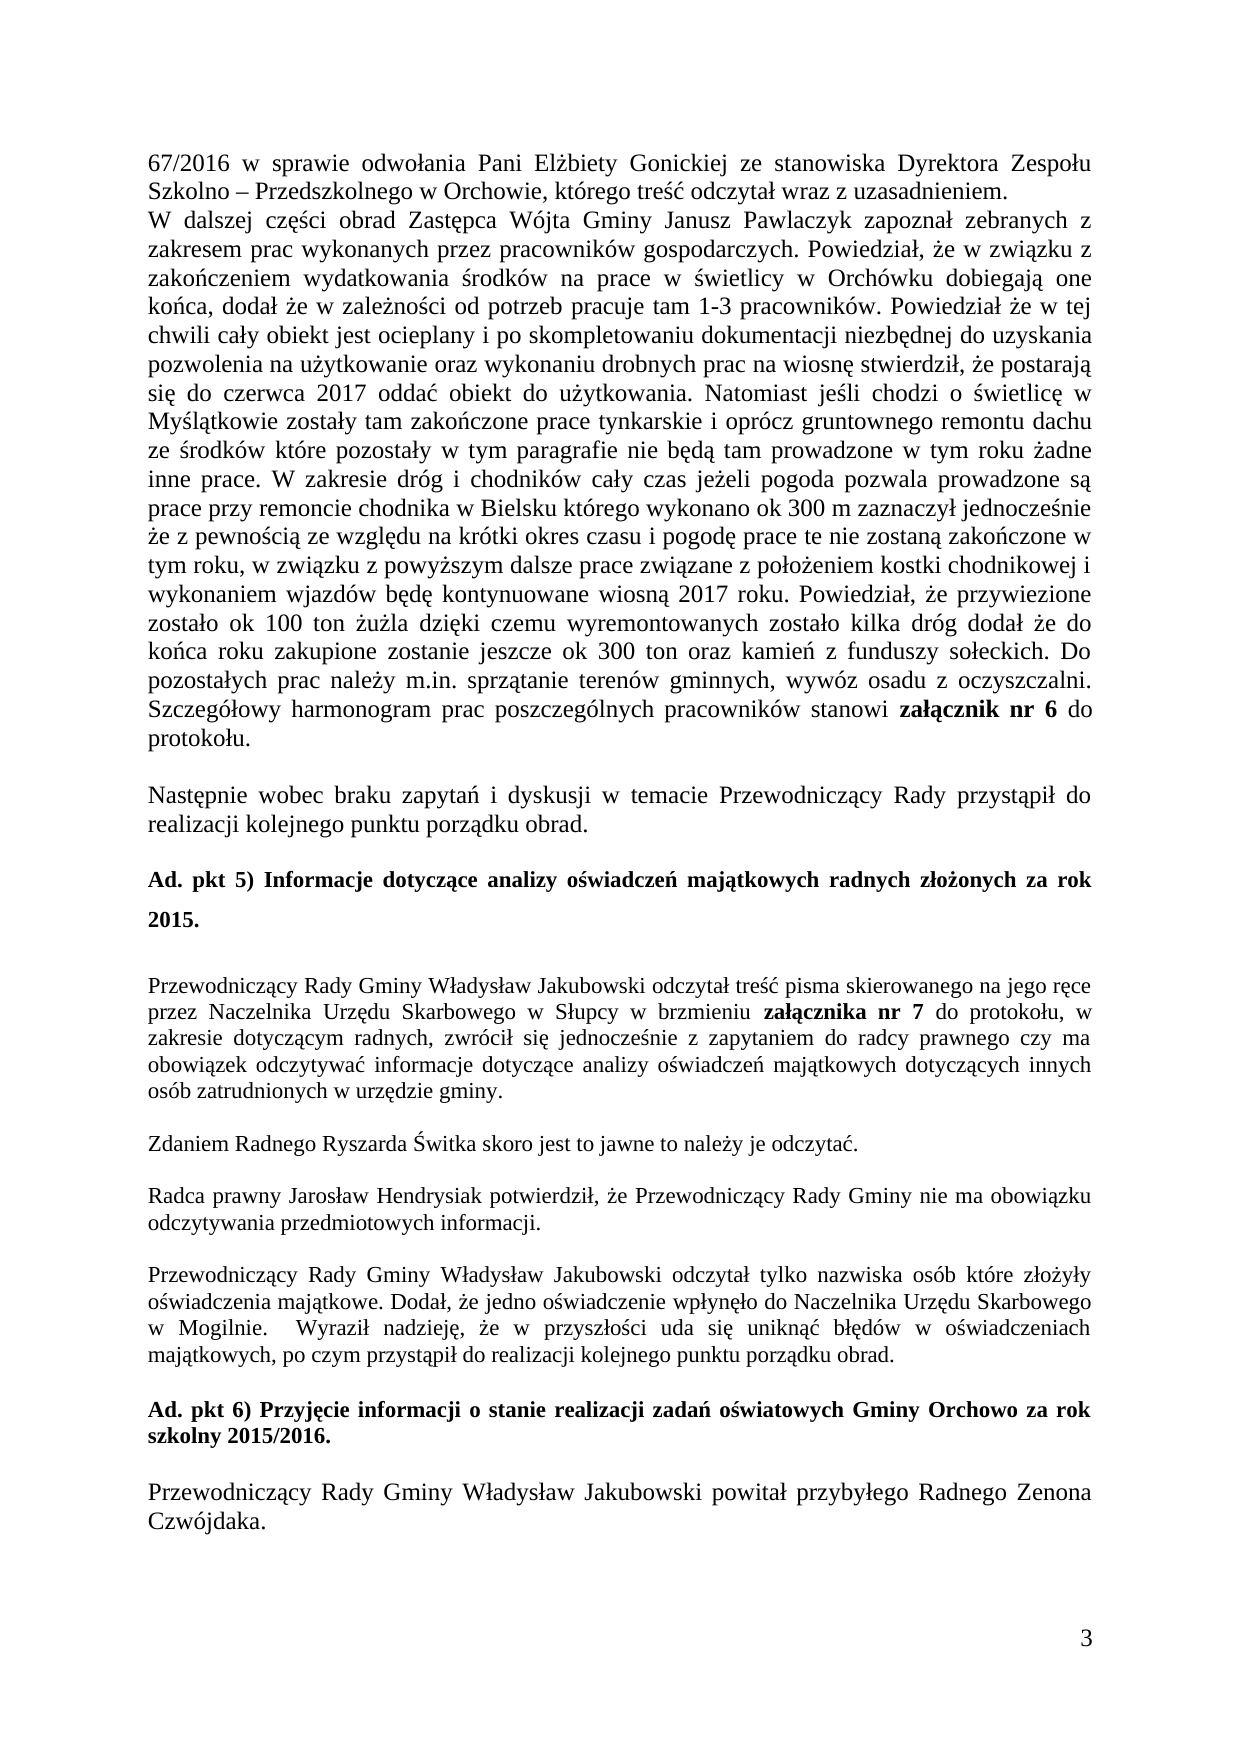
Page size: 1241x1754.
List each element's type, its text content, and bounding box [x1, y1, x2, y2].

text Zdaniem Radnego Ryszarda Świtka skoro jest to jawne to należy je odczytać. [148, 1130, 1093, 1156]
text Przewodniczący Rady Gminy Władysław Jakubowski odczytał treść pisma skierowanego na jego ręce przez Naczelnika Urzędu Skarbowego w Słupcy w brzmieniu załącznika nr 7 do protokołu, w zakresie dotyczącym radnych, zwrócił się jednocześnie z zapytaniem do radcy prawnego czy ma obowiązek odczytywać informacje dotyczące analizy oświadczeń majątkowych dotyczących innych osób zatrudnionych w urzędzie gminy. [148, 972, 1093, 1103]
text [148, 148, 1093, 205]
text Przewodniczący Rady Gminy Władysław Jakubowski odczytał tylko nazwiska osób które złożyły oświadczenia majątkowe. Dodał, że jedno oświadczenie wpłynęło do Naczelnika Urzędu Skarbowego w Mogilnie. Wyraził nadzieję, że w przyszłości uda się uniknąć błędów w oświadczeniach majątkowych, po czym przystąpił do realizacji kolejnego punktu porządku obrad. [148, 1262, 1093, 1367]
text Ad. pkt 6) Przyjęcie informacji o stanie realizacji zadań oświatowych Gminy Orchowo za rok szkolny 2015/2016. [148, 1396, 1093, 1448]
text W dalszej części obrad Zastępca Wójta Gminy Janusz Pawlaczyk zapoznał zebranych z zakresem prac wykonanych przez pracowników gospodarczych. Powiedział, że w związku z zakończeniem wydatkowania środków na prace w świetlicy w Orchówku dobiegają one końca, dodał że w zależności od potrzeb pracuje tam 1-3 pracowników. Powiedział że w tej chwili cały obiekt jest ocieplany i po skompletowaniu dokumentacji niezbędnej do uzyskania pozwolenia na użytkowanie oraz wykonaniu drobnych prac na wiosnę stwierdził, że postarają się do czerwca 2017 oddać obiekt do użytkowania. Natomiast jeśli chodzi o świetlicę w Myślątkowie zostały tam zakończone prace tynkarskie i oprócz gruntownego remontu dachu ze środków które pozostały w tym paragrafie nie będą tam prowadzone w tym roku żadne inne prace. W zakresie dróg i chodników cały czas jeżeli pogoda pozwala prowadzone są prace przy remoncie chodnika w Bielsku którego wykonano ok 300 m zaznaczył jednocześnie że z pewnością ze względu na krótki okres czasu i pogodę prace te nie zostaną zakończone w tym roku, w związku z powyższym dalsze prace związane z położeniem kostki chodnikowej i wykonaniem wjazdów będę kontynuowane wiosną 2017 roku. Powiedział, że przywiezione zostało ok 100 ton żużla dzięki czemu wyremontowanych zostało kilka dróg dodał że do końca roku zakupione zostanie jeszcze ok 300 ton oraz kamień z funduszy sołeckich. Do pozostałych prac należy m.in. sprzątanie terenów gminnych, wywóz osadu z oczyszczalni. Szczegółowy harmonogram prac poszczególnych pracowników stanowi załącznik nr 6 do protokołu. [148, 205, 1093, 751]
text Następnie wobec braku zapytań i dyskusji w temacie Przewodniczący Rady przystąpił do realizacji kolejnego punktu porządku obrad. [148, 780, 1093, 838]
text Przewodniczący Rady Gminy Władysław Jakubowski powitał przybyłego Radnego Zenona Czwójdaka. [148, 1477, 1093, 1535]
text Ad. pkt 5) Informacje dotyczące analizy oświadczeń majątkowych radnych złożonych za rok 2015. [148, 866, 1093, 932]
text Radca prawny Jarosław Hendrysiak potwierdził, że Przewodniczący Rady Gminy nie ma obowiązku odczytywania przedmiotowych informacji. [148, 1182, 1093, 1235]
